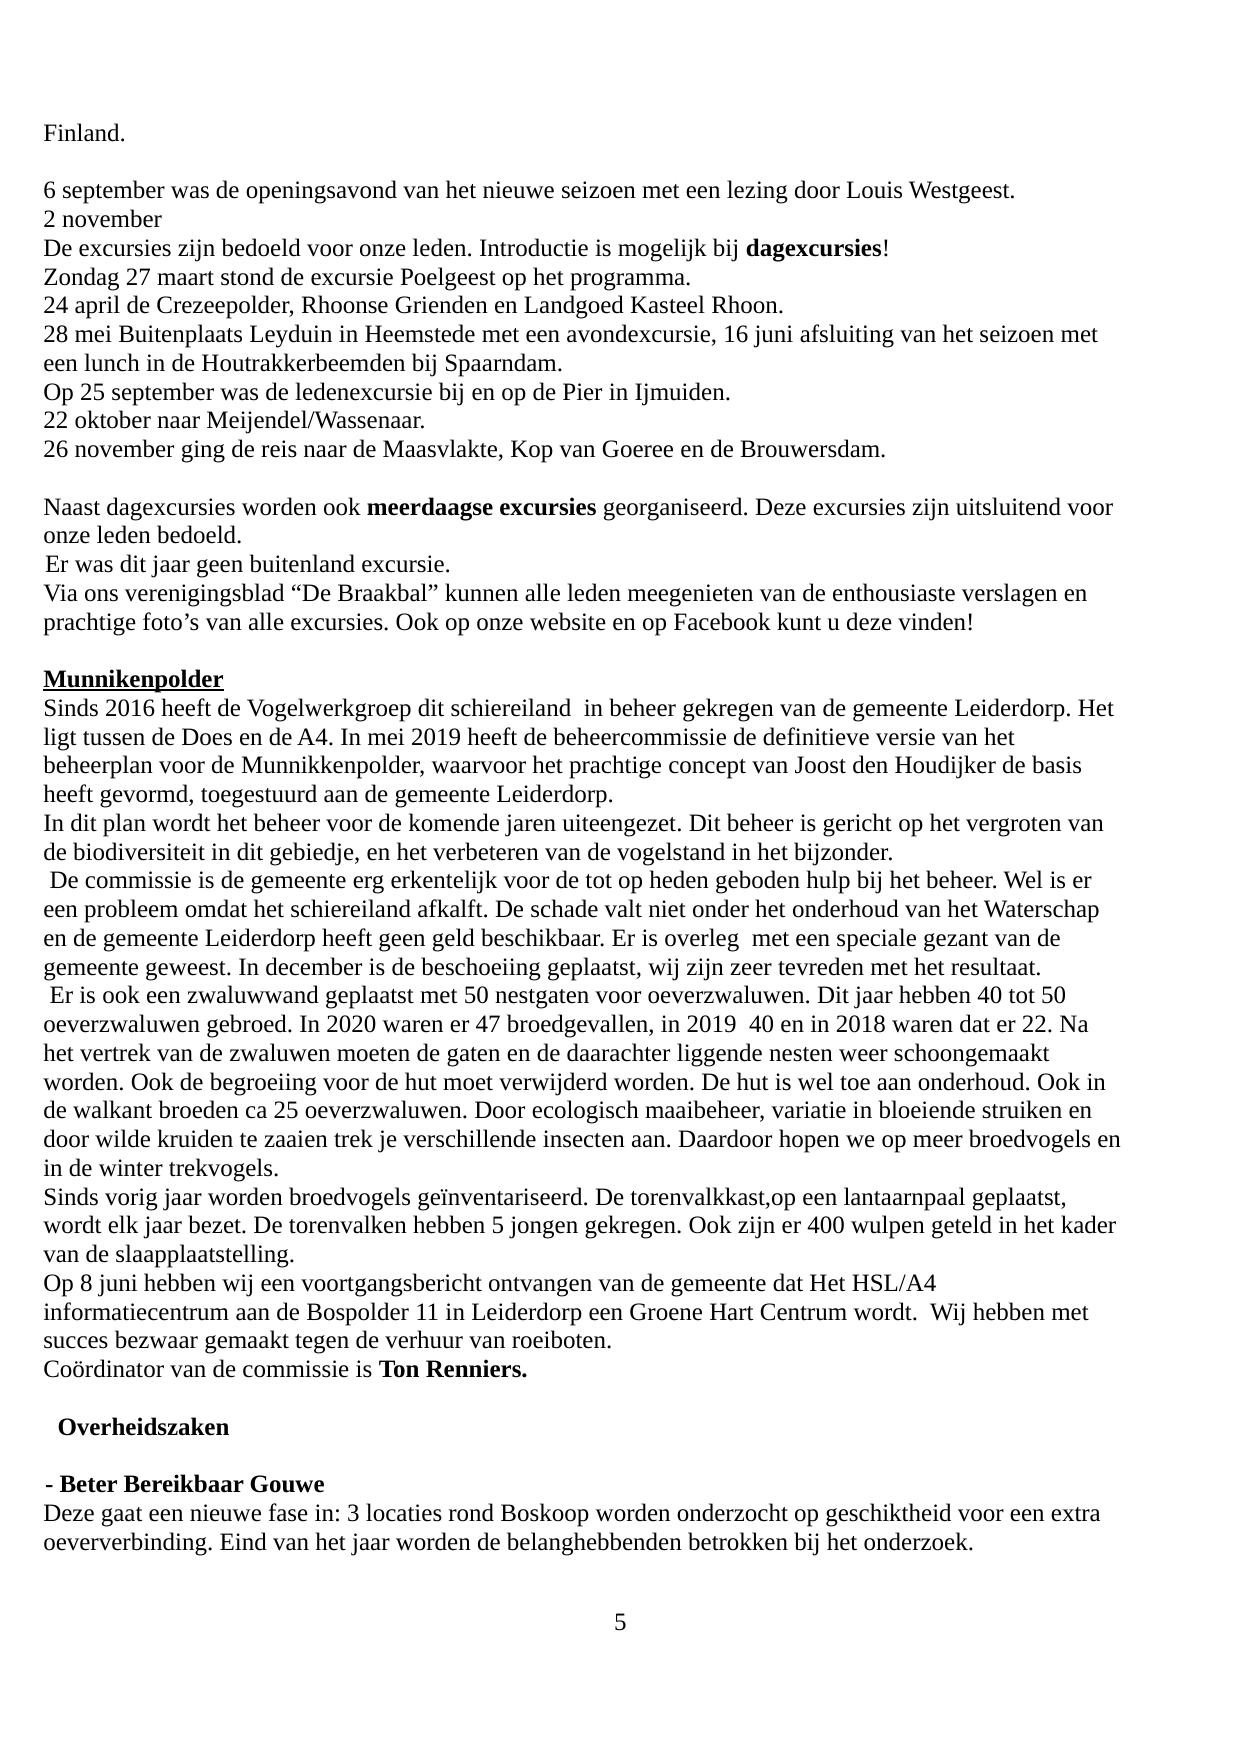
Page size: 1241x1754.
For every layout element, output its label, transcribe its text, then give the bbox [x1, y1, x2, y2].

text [0, 1469, 1122, 1556]
text De excursies zijn bedoeld voor onze leden. Introductie is mogelijk bij dagexcursies! Zondag 27 maart stond de excursie Poelgeest op het programma. 24 april de Crezeepolder, Rhoonse Grienden en Landgoed Kasteel Rhoon. 28 mei Buitenplaats Leyduin in Heemstede met een avondexcursie, 16 juni afsluiting van het seizoen met een lunch in de Houtrakkerbeemden bij Spaarndam. Op 25 september was de ledenexcursie bij en op de Pier in Ijmuiden. 22 oktober naar Meijendel/Wassenaar. 26 november ging de reis naar de Maasvlakte, Kop van Goeree en de Brouwersdam. [0, 233, 1122, 492]
text Naast dagexcursies worden ook meerdaagse excursies georganiseerd. Deze excursies zijn uitsluitend voor onze leden bedoeld. [0, 492, 1122, 549]
text Via ons verenigingsblad “De Braakbal” kunnen alle leden meegenieten van de enthousiaste verslagen en prachtige foto’s van alle excursies. Ook op onze website en op Facebook kunt u deze vinden! Munnikenpolder Sinds 2016 heeft de Vogelwerkgroep dit schiereiland in beheer gekregen van de gemeente Leiderdorp. Het ligt tussen de Does en de A4. In mei 2019 heeft de beheercommissie de definitieve versie van het beheerplan voor de Munnikkenpolder, waarvoor het prachtige concept van Joost den Houdijker de basis heeft gevormd, toegestuurd aan de gemeente Leiderdorp. In dit plan wordt het beheer voor de komende jaren uiteengezet. Dit beheer is gericht op het vergroten van de biodiversiteit in dit gebiedje, en het verbeteren van de vogelstand in het bijzonder. De commissie is de gemeente erg erkentelijk voor de tot op heden geboden hulp bij het beheer. Wel is er een probleem omdat het schiereiland afkalft. De schade valt niet onder het onderhoud van het Waterschap en de gemeente Leiderdorp heeft geen geld beschikbaar. Er is overleg met een speciale gezant van de gemeente geweest. In december is de beschoeiing geplaatst, wij zijn zeer tevreden met het resultaat. Er is ook een zwaluwwand geplaatst met 50 nestgaten voor oeverzwaluwen. Dit jaar hebben 40 tot 50 oeverzwaluwen gebroed. In 2020 waren er 47 broedgevallen, in 2019 40 en in 2018 waren dat er 22. Na het vertrek van de zwaluwen moeten de gaten en de daarachter liggende nesten weer schoongemaakt worden. Ook de begroeiing voor de hut moet verwijderd worden. De hut is wel toe aan onderhoud. Ook in de walkant broeden ca 25 oeverzwaluwen. Door ecologisch maaibeheer, variatie in bloeiende struiken en door wilde kruiden te zaaien trek je verschillende insecten aan. Daardoor hopen we op meer broedvogels en in de winter trekvogels. Sinds vorig jaar worden broedvogels geïnventariseerd. De torenvalkkast,op een lantaarnpaal geplaatst, wordt elk jaar bezet. De torenvalken hebben 5 jongen gekregen. Ook zijn er 400 wulpen geteld in het kader van de slaapplaatstelling. Op 8 juni hebben wij een voortgangsbericht ontvangen van de gemeente dat Het HSL/A4 informatiecentrum aan de Bospolder 11 in Leiderdorp een Groene Hart Centrum wordt. Wij hebben met succes bezwaar gemaakt tegen de verhuur van roeiboten. Coördinator van de commissie is Ton Renniers. [0, 578, 1122, 1412]
text Overheidszaken [0, 1412, 1122, 1469]
text Er was dit jaar geen buitenland excursie. [0, 549, 1122, 578]
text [43, 118, 1122, 233]
